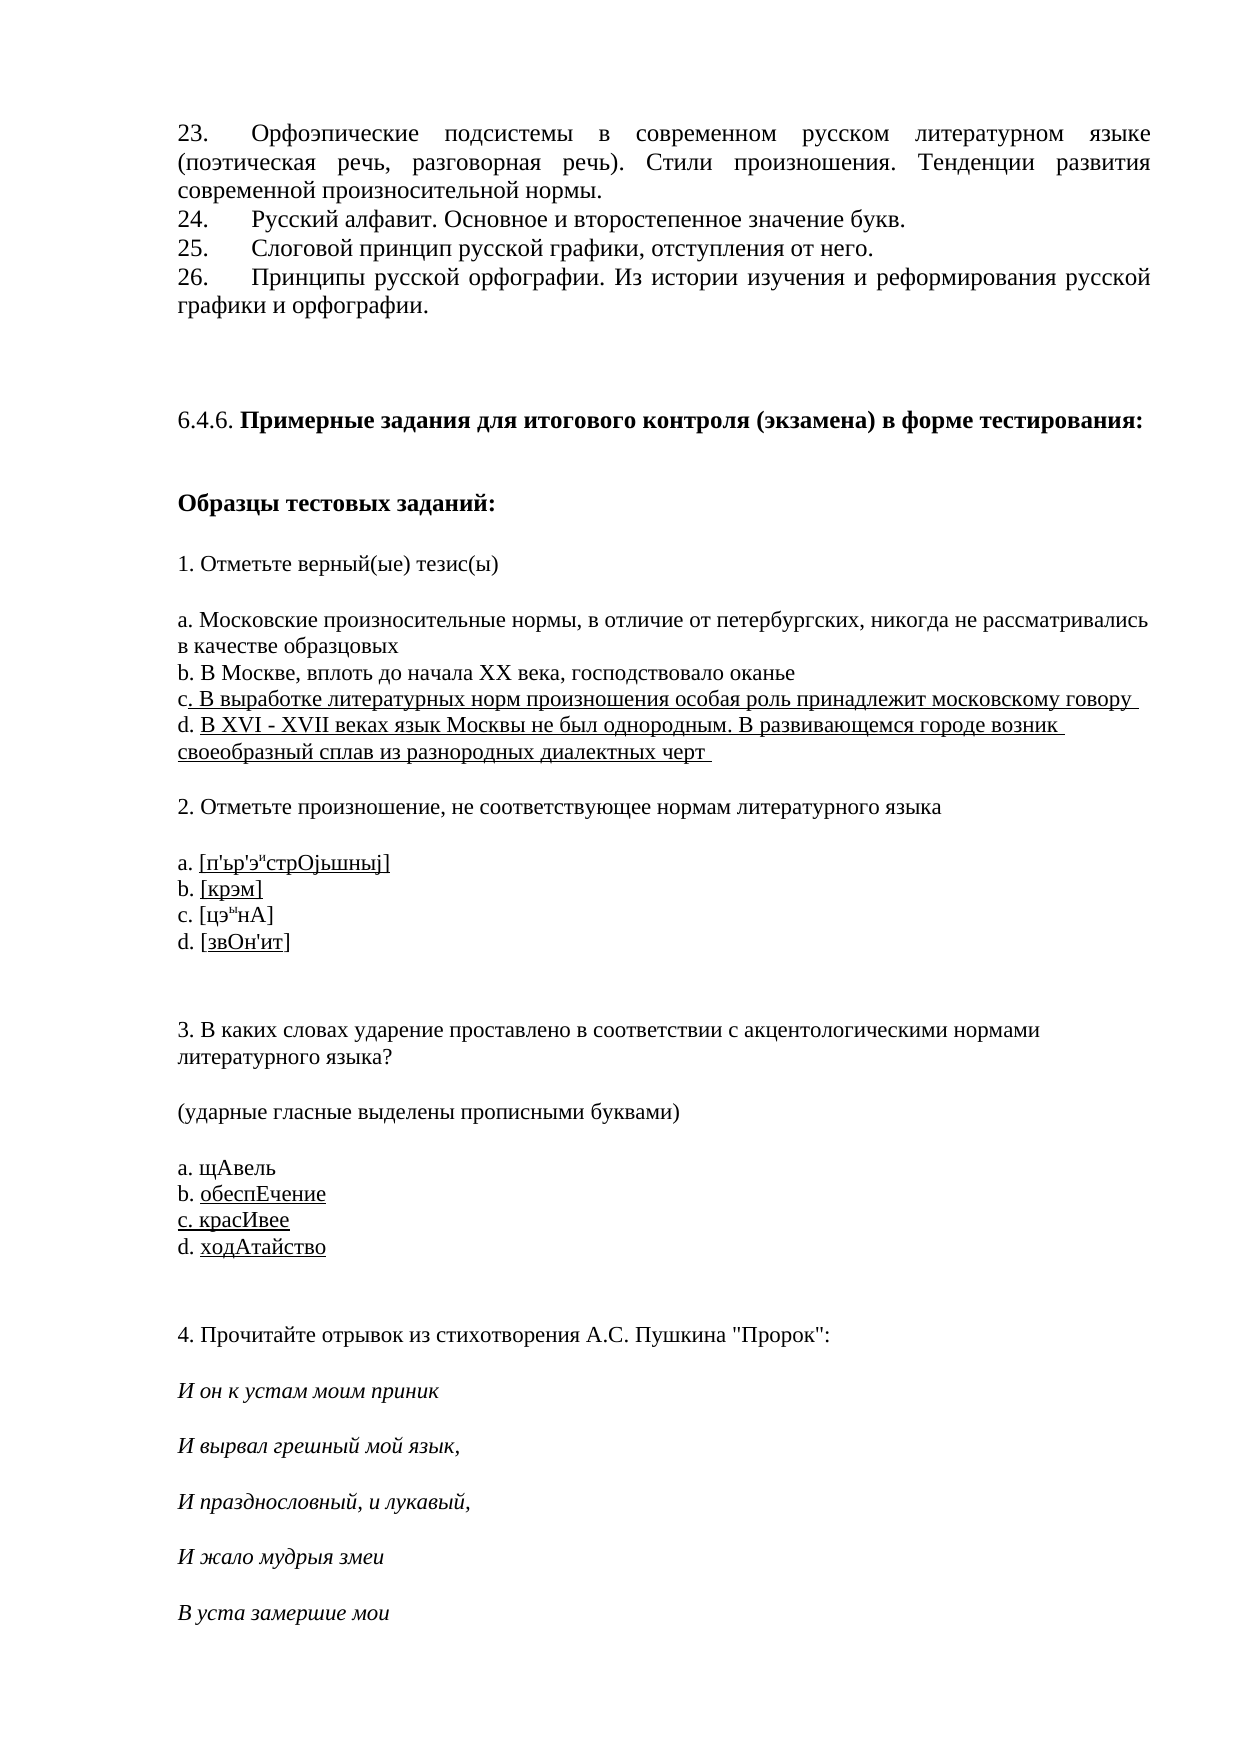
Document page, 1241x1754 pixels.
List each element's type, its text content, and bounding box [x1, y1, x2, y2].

text b. обеспЕчение [177, 1180, 1152, 1206]
text d. ходАтайство [177, 1233, 1152, 1259]
text 6.4.6. Примерные задания для итогового контроля (экзамена) в форме тестирования: [177, 406, 1152, 434]
text c. [цэынА] [177, 901, 1152, 928]
text 2. Отметьте произношение, не соответствующее нормам литературного языка [177, 793, 1152, 819]
list Орфоэпические подсистемы в современном русском литературном языке (поэтическая речь, разговорная речь). Стили произношения. Тенденции развития современной произносительной нормы. [177, 118, 1152, 204]
text b. [крэм] [177, 875, 1152, 901]
list Слоговой принцип русской графики, отступления от него. [177, 233, 1152, 262]
text В уста замершие мои [177, 1599, 1152, 1625]
text d. [звОн'ит] [177, 928, 1152, 954]
text И вырвал грешный мой язык, [177, 1432, 1152, 1459]
list Образцы тестовых заданий: [177, 488, 1152, 517]
text a. щАвель [177, 1154, 1152, 1180]
text 3. В каких словах ударение проставлено в соответствии с акцентологическими нормами литературного языка? [177, 1016, 1152, 1069]
text d. В XVI - XVII веках язык Москвы не был однородным. В развивающемся городе возник своеобразный сплав из разнородных диалектных черт [177, 711, 1152, 764]
text c. красИвее [177, 1206, 1152, 1233]
list Принципы русской орфографии. Из истории изучения и реформирования русской графики и орфографии. [177, 262, 1152, 319]
text 4. Прочитайте отрывок из стихотворения А.С. Пушкина "Пророк": [177, 1321, 1152, 1348]
text a. [п'ьр'эистрОjьшныj] [177, 849, 1152, 875]
text И он к устам моим приник [177, 1377, 1152, 1403]
text c. В выработке литературных норм произношения особая роль принадлежит московскому говору [177, 685, 1152, 711]
text И жало мудрыя змеи [177, 1543, 1152, 1570]
text (ударные гласные выделены прописными буквами) [177, 1098, 1152, 1124]
list Русский алфавит. Основное и второстепенное значение букв. [177, 204, 1152, 233]
text a. Московские произносительные нормы, в отличие от петербургских, никогда не рассматривались в качестве образцовых [177, 606, 1152, 659]
text b. В Москве, вплоть до начала ХХ века, господствовало оканье [177, 659, 1152, 685]
text 1. Отметьте верный(ые) тезис(ы) [177, 550, 1152, 577]
text И празднословный, и лукавый, [177, 1488, 1152, 1514]
